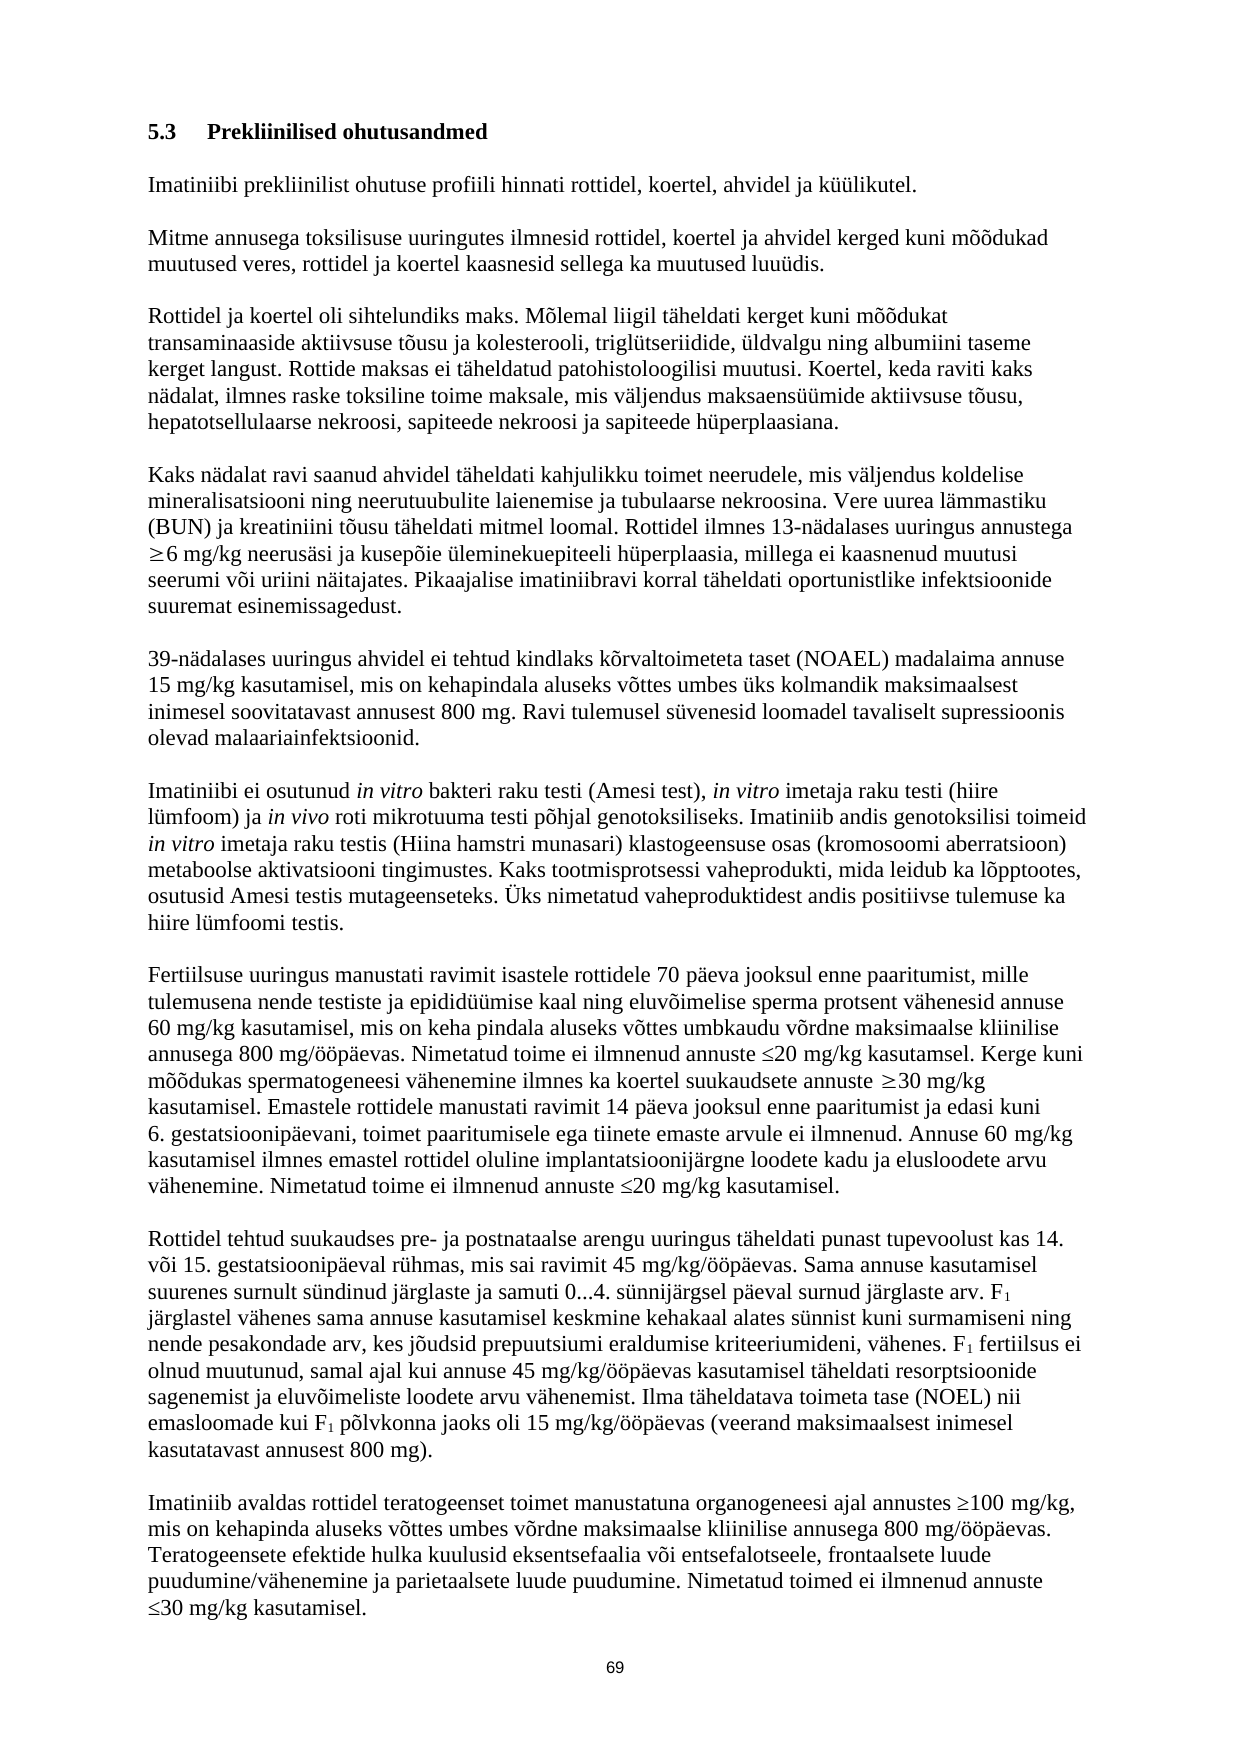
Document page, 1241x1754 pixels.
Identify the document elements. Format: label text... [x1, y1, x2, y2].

text 39-nädalases uuringus ahvidel ei tehtud kindlaks kõrvaltoimeteta taset (NOAEL) madalaima annuse 15 mg/kg kasutamisel, mis on kehapindala aluseks võttes umbes üks kolmandik maksimaalsest inimesel soovitatavast annusest 800 mg. Ravi tulemusel süvenesid loomadel tavaliselt supressioonis olevad malaariainfektsioonid. [148, 645, 1092, 751]
text Imatiniib avaldas rottidel teratogeenset toimet manustatuna organogeneesi ajal annustes ≥100 mg/kg, mis on kehapinda aluseks võttes umbes võrdne maksimaalse kliinilise annusega 800 mg/ööpäevas. Teratogeensete efektide hulka kuulusid eksentsefaalia või entsefalotseele, frontaalsete luude puudumine/vähenemine ja parietaalsete luude puudumine. Nimetatud toimed ei ilmnenud annuste ≤30 mg/kg kasutamisel. [148, 1488, 1092, 1620]
text Fertiilsuse uuringus manustati ravimit isastele rottidele 70 päeva jooksul enne paaritumist, mille tulemusena nende testiste ja epididüümise kaal ning eluvõimelise sperma protsent vähenesid annuse 60 mg/kg kasutamisel, mis on keha pindala aluseks võttes umbkaudu võrdne maksimaalse kliinilise annusega 800 mg/ööpäevas. Nimetatud toime ei ilmnenud annuste ≤20 mg/kg kasutamsel. Kerge kuni mõõdukas spermatogeneesi vähenemine ilmnes ka koertel suukaudsete annuste 30 mg/kg kasutamisel. Emastele rottidele manustati ravimit 14 päeva jooksul enne paaritumist ja edasi kuni 6. gestatsioonipäevani, toimet paaritumisele ega tiinete emaste arvule ei ilmnenud. Annuse 60 mg/kg kasutamisel ilmnes emastel rottidel oluline implantatsioonijärgne loodete kadu ja elusloodete arvu vähenemine. Nimetatud toime ei ilmnenud annuste ≤20 mg/kg kasutamisel. [148, 961, 1092, 1199]
text Imatiniibi ei osutunud in vitro bakteri raku testi (Amesi test), in vitro imetaja raku testi (hiire lümfoom) ja in vivo roti mikrotuuma testi põhjal genotoksiliseks. Imatiniib andis genotoksilisi toimeid in vitro imetaja raku testis (Hiina hamstri munasari) klastogeensuse osas (kromosoomi aberratsioon) metaboolse aktivatsiooni tingimustes. Kaks tootmisprotsessi vaheprodukti, mida leidub ka lõpptootes, osutusid Amesi testis mutageenseteks. Üks nimetatud vaheproduktidest andis positiivse tulemuse ka hiire lümfoomi testis. [148, 777, 1092, 935]
text 5.3 Prekliinilised ohutusandmed [148, 118, 1092, 144]
text Mitme annusega toksilisuse uuringutes ilmnesid rottidel, koertel ja ahvidel kerged kuni mõõdukad muutused veres, rottidel ja koertel kaasnesid sellega ka muutused luuüdis. [148, 223, 1092, 276]
text Rottidel tehtud suukaudses pre- ja postnataalse arengu uuringus täheldati punast tupevoolust kas 14. või 15. gestatsioonipäeval rühmas, mis sai ravimit 45 mg/kg/ööpäevas. Sama annuse kasutamisel suurenes surnult sündinud järglaste ja samuti 0...4. sünnijärgsel päeval surnud järglaste arv. F1 järglastel vähenes sama annuse kasutamisel keskmine kehakaal alates sünnist kuni surmamiseni ning nende pesakondade arv, kes jõudsid prepuutsiumi eraldumise kriteeriumideni, vähenes. F1 fertiilsus ei olnud muutunud, samal ajal kui annuse 45 mg/kg/ööpäevas kasutamisel täheldati resorptsioonide sagenemist ja eluvõimeliste loodete arvu vähenemist. Ilma täheldatava toimeta tase (NOEL) nii emasloomade kui F1 põlvkonna jaoks oli 15 mg/kg/ööpäevas (veerand maksimaalsest inimesel kasutatavast annusest 800 mg). [148, 1225, 1092, 1462]
text Imatiniibi prekliinilist ohutuse profiili hinnati rottidel, koertel, ahvidel ja küülikutel. [148, 171, 1092, 197]
text Rottidel ja koertel oli sihtelundiks maks. Mõlemal liigil täheldati kerget kuni mõõdukat transaminaaside aktiivsuse tõusu ja kolesterooli, triglütseriidide, üldvalgu ning albumiini taseme kerget langust. Rottide maksas ei täheldatud patohistoloogilisi muutusi. Koertel, keda raviti kaks nädalat, ilmnes raske toksiline toime maksale, mis väljendus maksaensüümide aktiivsuse tõusu, hepatotsellulaarse nekroosi, sapiteede nekroosi ja sapiteede hüperplaasiana. [148, 303, 1092, 434]
text Kaks nädalat ravi saanud ahvidel täheldati kahjulikku toimet neerudele, mis väljendus koldelise mineralisatsiooni ning neerutuubulite laienemise ja tubulaarse nekroosina. Vere uurea lämmastiku (BUN) ja kreatiniini tõusu täheldati mitmel loomal. Rottidel ilmnes 13-nädalases uuringus annustega 6 mg/kg neerusäsi ja kusepõie üleminekuepiteeli hüperplaasia, millega ei kaasnenud muutusi seerumi või uriini näitajates. Pikaajalise imatiniibravi korral täheldati oportunistlike infektsioonide suuremat esinemissagedust. [148, 461, 1092, 619]
